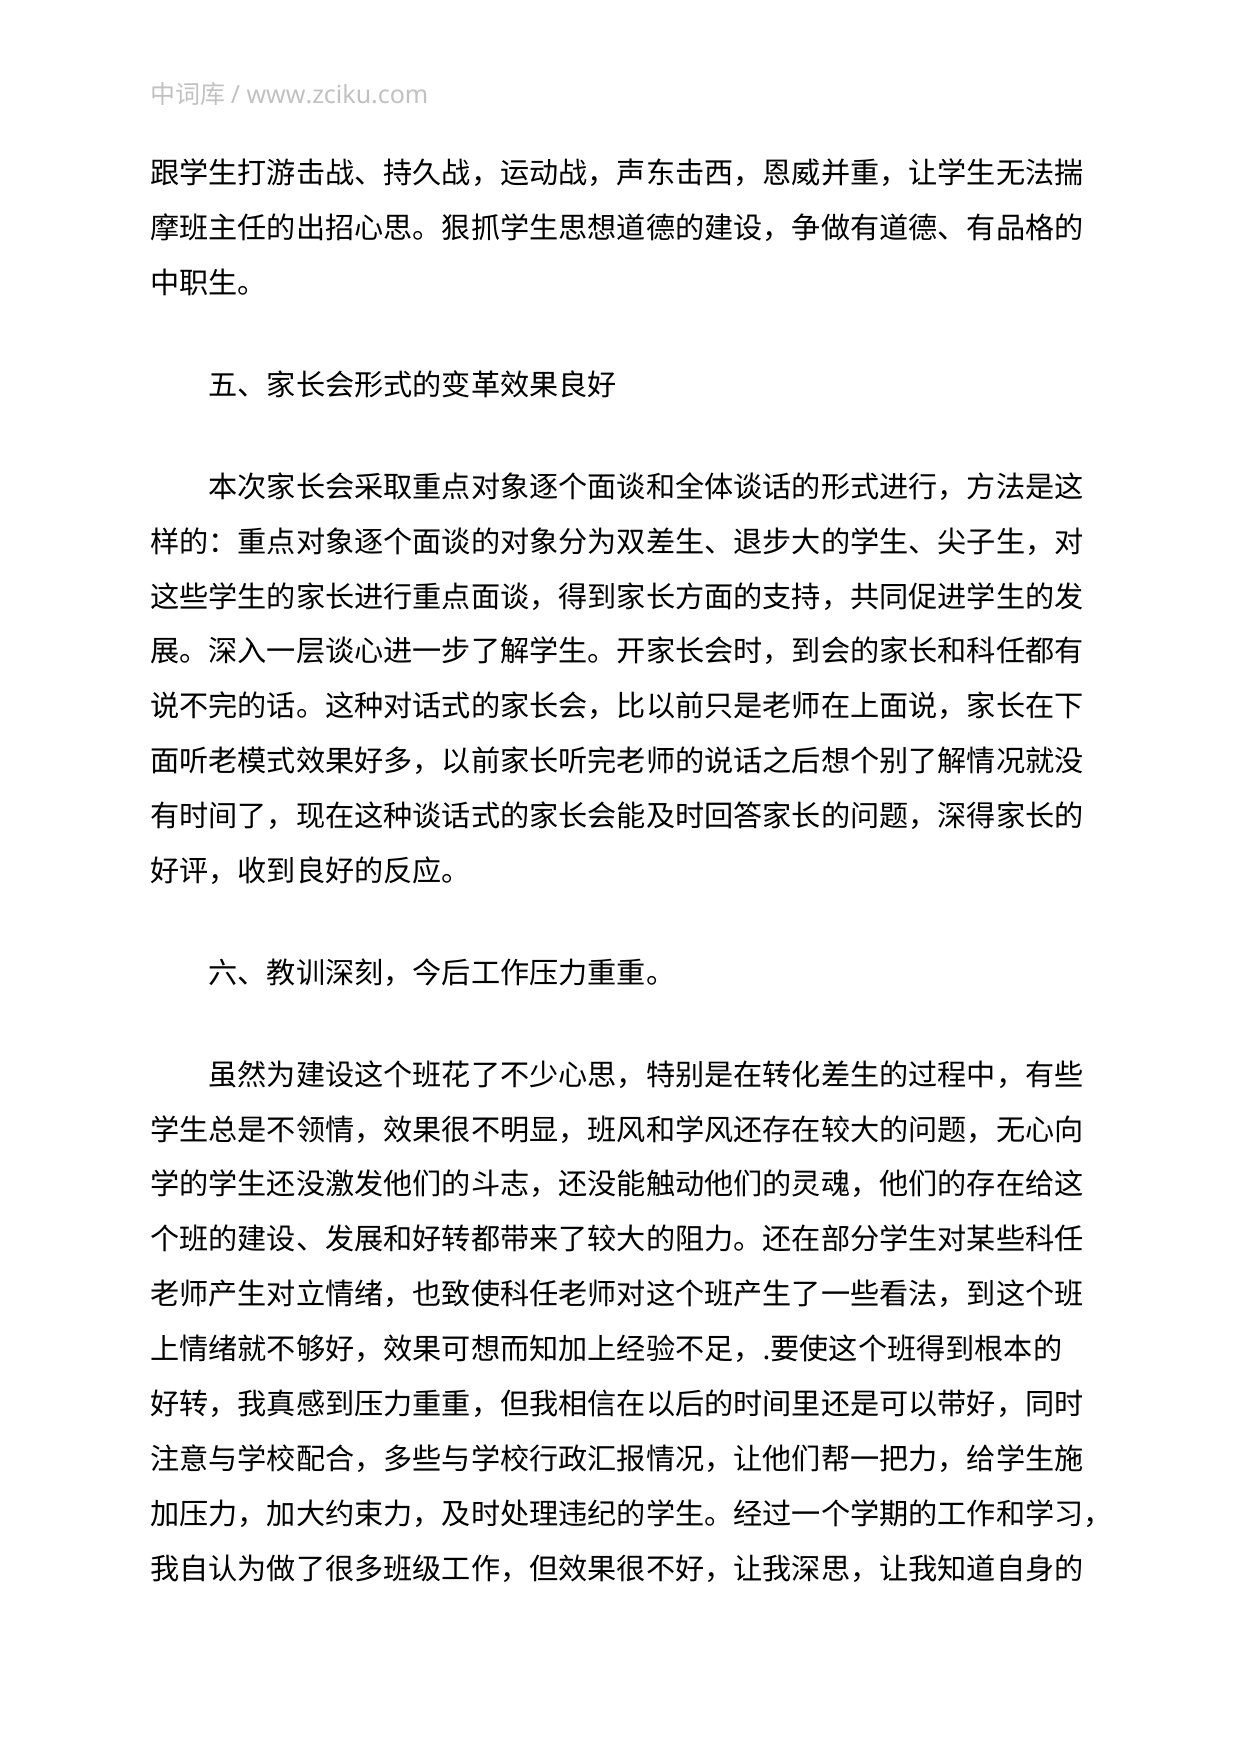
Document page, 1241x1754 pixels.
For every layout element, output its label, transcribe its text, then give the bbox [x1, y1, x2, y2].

text 五、家长会形式的变革效果良好 [150, 362, 1090, 404]
text 本次家长会采取重点对象逐个面谈和全体谈话的形式进行，方法是这样的：重点对象逐个面谈的对象分为双差生、退步大的学生、尖子生，对这些学生的家长进行重点面谈，得到家长方面的支持，共同促进学生的发展。深入一层谈心进一步了解学生。开家长会时，到会的家长和科任都有说不完的话。这种对话式的家长会，比以前只是老师在上面说，家长在下面听老模式效果好多，以前家长听完老师的说话之后想个别了解情况就没有时间了，现在这种谈话式的家长会能及时回答家长的问题，深得家长的好评，收到良好的反应。 [150, 463, 1090, 890]
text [150, 150, 1090, 302]
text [150, 1051, 1090, 1588]
text 六、教训深刻，今后工作压力重重。 [150, 949, 1090, 992]
